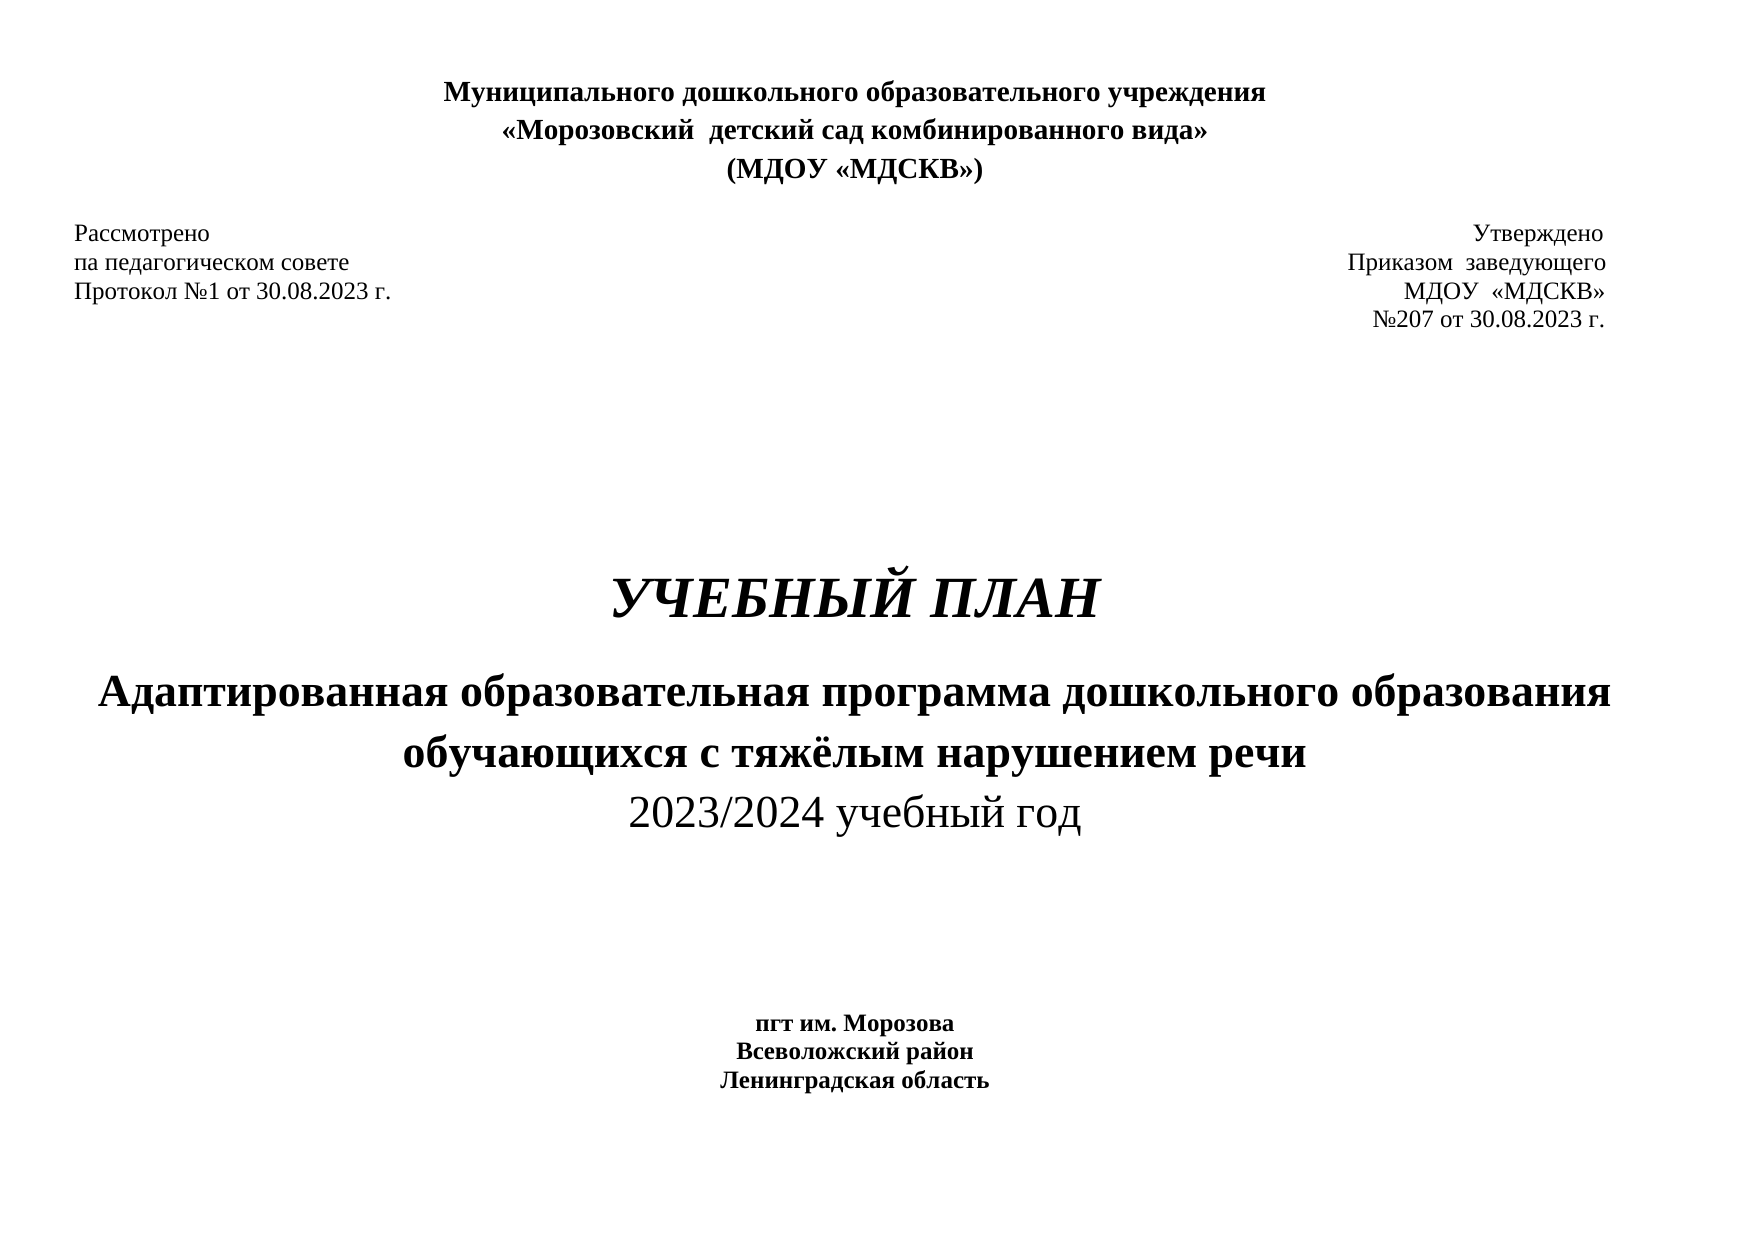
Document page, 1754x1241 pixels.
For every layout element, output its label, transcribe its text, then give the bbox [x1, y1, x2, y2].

text 2023/2024 учебный год [74, 785, 1636, 838]
text Ленинградская область [74, 1065, 1636, 1094]
text Адаптированная образовательная программа дошкольного образования обучающихся с тяжёлым нарушением речи [74, 664, 1636, 777]
text пгт им. Морозова [74, 1008, 1636, 1036]
text (МДОУ «МДСКВ») [74, 151, 1636, 184]
text УЧЕБНЫЙ ПЛАН [74, 563, 1636, 630]
text Всеволожский район [74, 1036, 1636, 1065]
text «Морозовский детский сад комбинированного вида» [74, 112, 1636, 146]
table_header Утверждено Приказом заведующего МДОУ «МДСКВ» №207 от 30.08.2023 г. [804, 218, 1609, 362]
table_header Рассмотрено па педагогическом совете Протокол №1 от 30.08.2023 г. [74, 218, 804, 362]
text Муниципального дошкольного образовательного учреждения [74, 74, 1636, 107]
